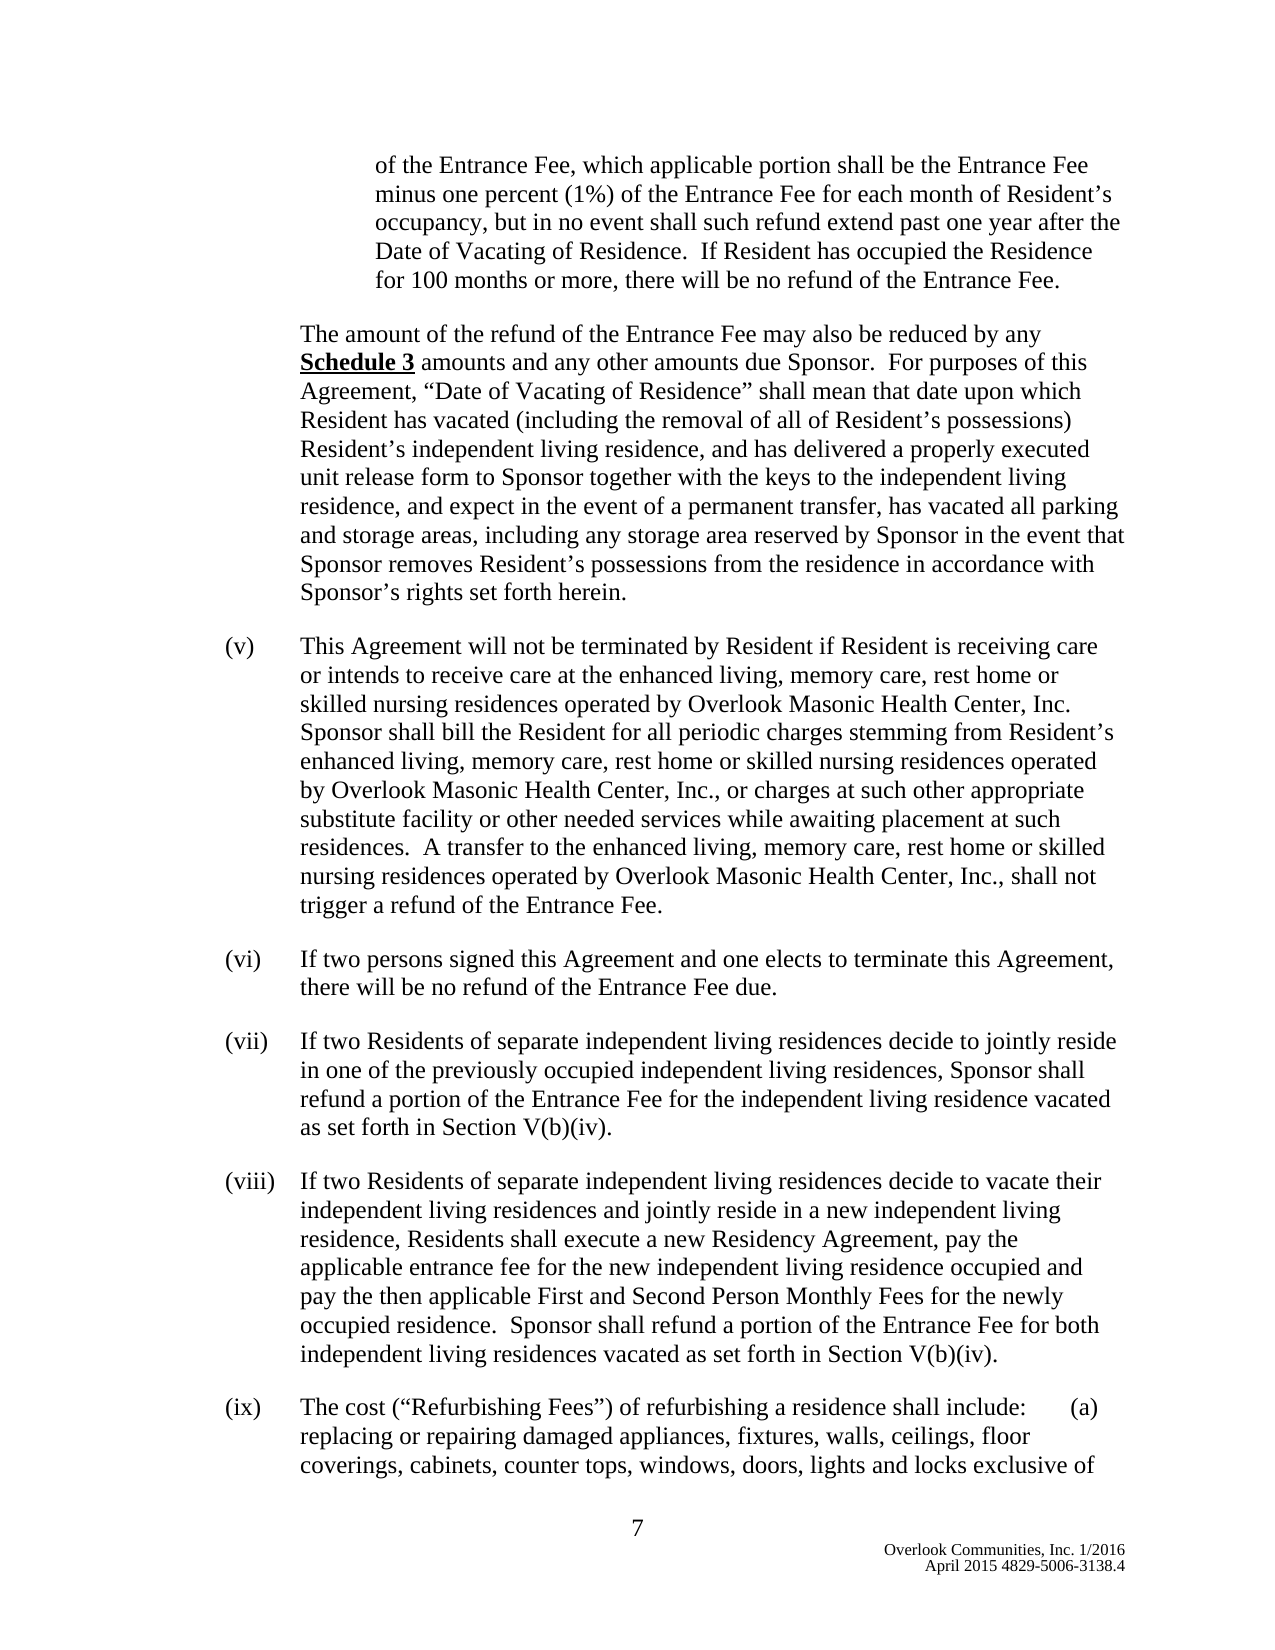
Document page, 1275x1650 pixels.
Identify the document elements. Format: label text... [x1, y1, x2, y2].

subtitle If two Residents of separate independent living residences decide to vacate their independent living residences and jointly reside in a new independent living residence, Residents shall execute a new Residency Agreement, pay the applicable entrance fee for the new independent living residence occupied and pay the then applicable First and Second Person Monthly Fees for the newly occupied residence. Sponsor shall refund a portion of the Entrance Fee for both independent living residences vacated as set forth in Section V(b)(iv). [225, 1166, 1125, 1367]
subtitle This Agreement will not be terminated by Resident if Resident is receiving care or intends to receive care at the enhanced living, memory care, rest home or skilled nursing residences operated by Overlook Masonic Health Center, Inc. Sponsor shall bill the Resident for all periodic charges stemming from Resident’s enhanced living, memory care, rest home or skilled nursing residences operated by Overlook Masonic Health Center, Inc., or charges at such other appropriate substitute facility or other needed services while awaiting placement at such residences. A transfer to the enhanced living, memory care, rest home or skilled nursing residences operated by Overlook Masonic Health Center, Inc., shall not trigger a refund of the Entrance Fee. [225, 631, 1125, 919]
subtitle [300, 150, 1125, 294]
subtitle If two Residents of separate independent living residences decide to jointly reside in one of the previously occupied independent living residences, Sponsor shall refund a portion of the Entrance Fee for the independent living residence vacated as set forth in Section V(b)(iv). [225, 1026, 1125, 1141]
subtitle If two persons signed this Agreement and one elects to terminate this Agreement, there will be no refund of the Entrance Fee due. [225, 944, 1125, 1001]
text The amount of the refund of the Entrance Fee may also be reduced by any Schedule 3 amounts and any other amounts due Sponsor. For purposes of this Agreement, “Date of Vacating of Residence” shall mean that date upon which Resident has vacated (including the removal of all of Resident’s possessions) Resident’s independent living residence, and has delivered a properly executed unit release form to Sponsor together with the keys to the independent living residence, and expect in the event of a permanent transfer, has vacated all parking and storage areas, including any storage area reserved by Sponsor in the event that Sponsor removes Resident’s possessions from the residence in accordance with Sponsor’s rights set forth herein. [300, 319, 1125, 606]
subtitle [225, 1392, 1125, 1479]
